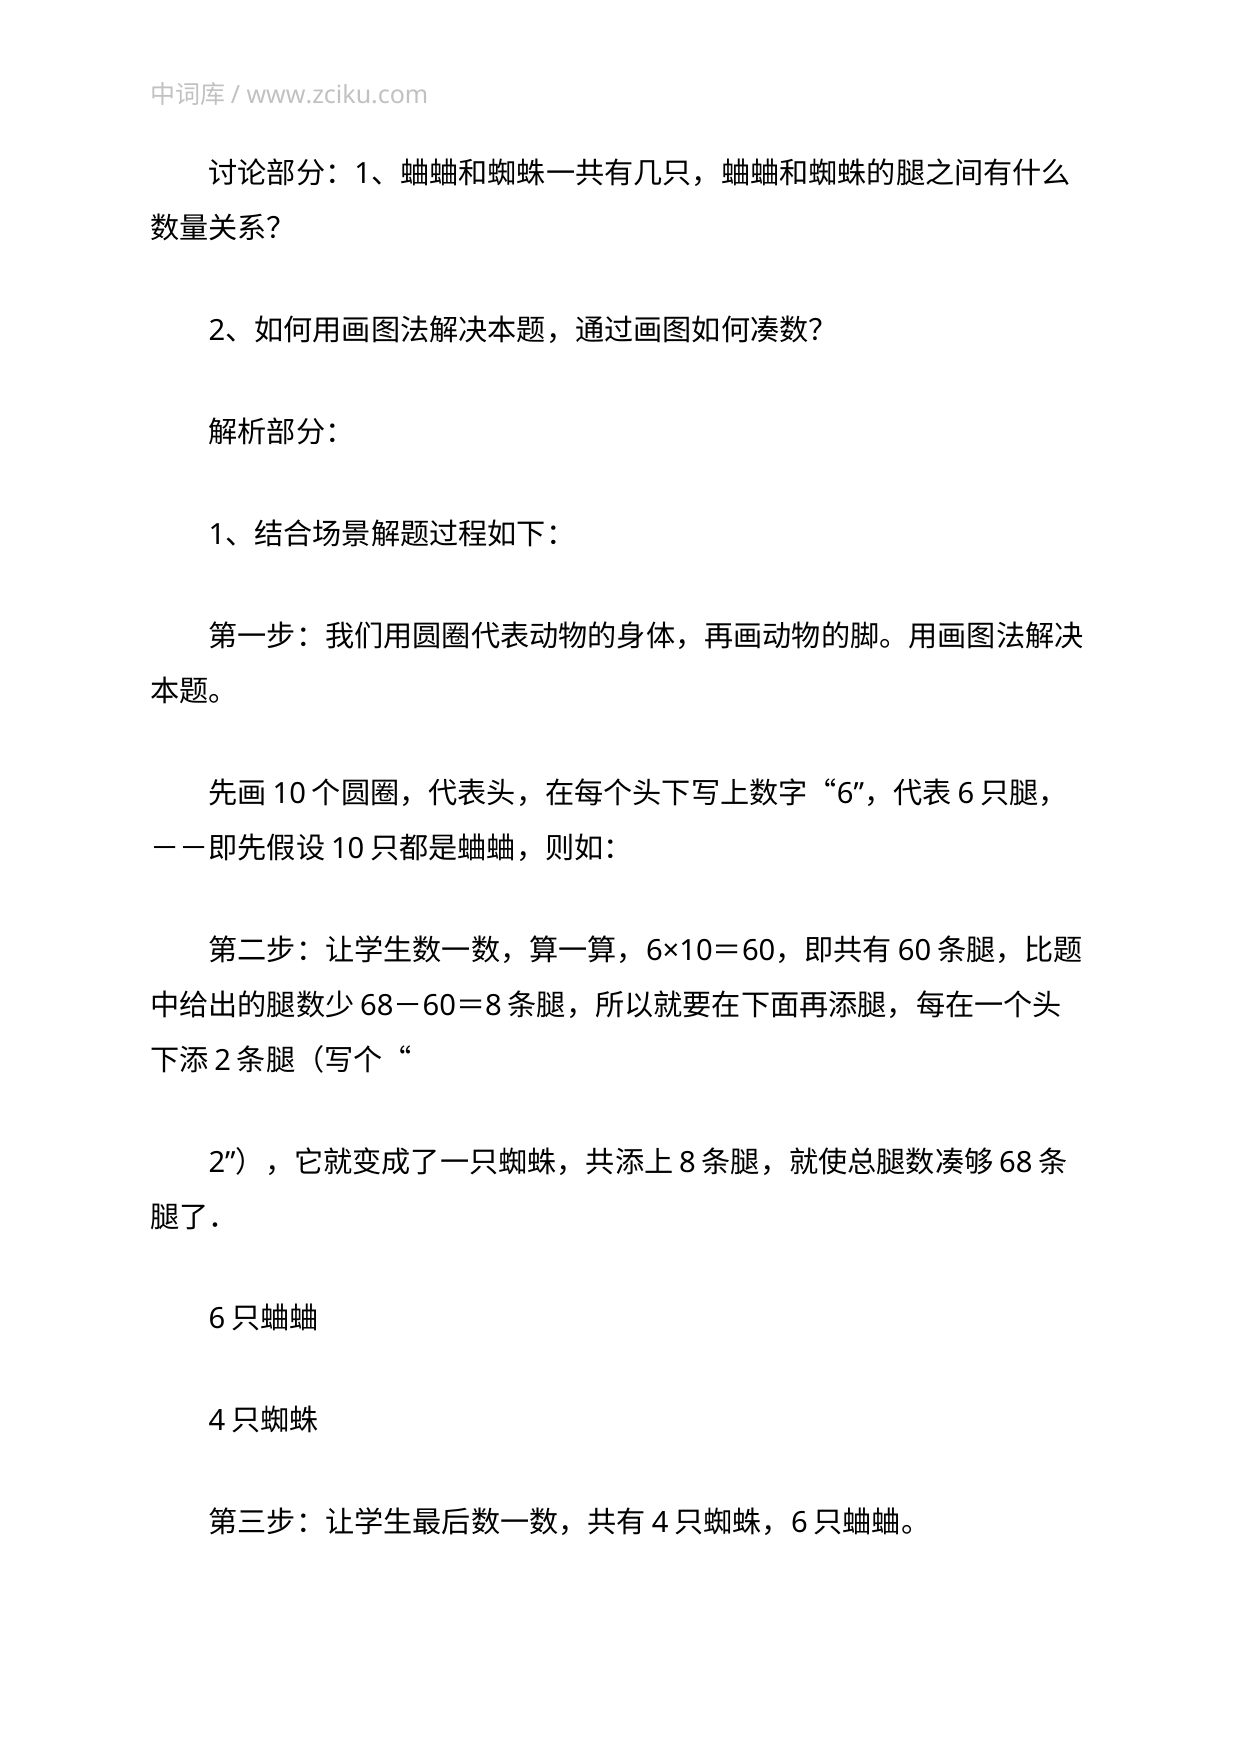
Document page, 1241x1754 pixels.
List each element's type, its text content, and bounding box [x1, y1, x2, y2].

text 2”），它就变成了一只蜘蛛，共添上8条腿，就使总腿数凑够68条腿了． [150, 1138, 1090, 1235]
text 先画10个圆圈，代表头，在每个头下写上数字“6”，代表6只腿，－－即先假设10只都是蛐蛐，则如： [150, 769, 1090, 867]
text 6只蛐蛐 [150, 1295, 1090, 1337]
text 讨论部分：1、蛐蛐和蜘蛛一共有几只，蛐蛐和蜘蛛的腿之间有什么数量关系？ [150, 150, 1090, 247]
text 1、结合场景解题过程如下： [150, 511, 1090, 553]
text 2、如何用画图法解决本题，通过画图如何凑数？ [150, 307, 1090, 349]
text 4只蜘蛛 [150, 1397, 1090, 1439]
text 第一步：我们用圆圈代表动物的身体，再画动物的脚。用画图法解决本题。 [150, 612, 1090, 710]
text 第三步：让学生最后数一数，共有4只蜘蛛，6只蛐蛐。 [150, 1499, 1090, 1541]
text 第二步：让学生数一数，算一算，6×10＝60，即共有60条腿，比题中给出的腿数少68－60＝8条腿，所以就要在下面再添腿，每在一个头下添2条腿（写个“ [150, 926, 1090, 1078]
text 解析部分： [150, 409, 1090, 451]
